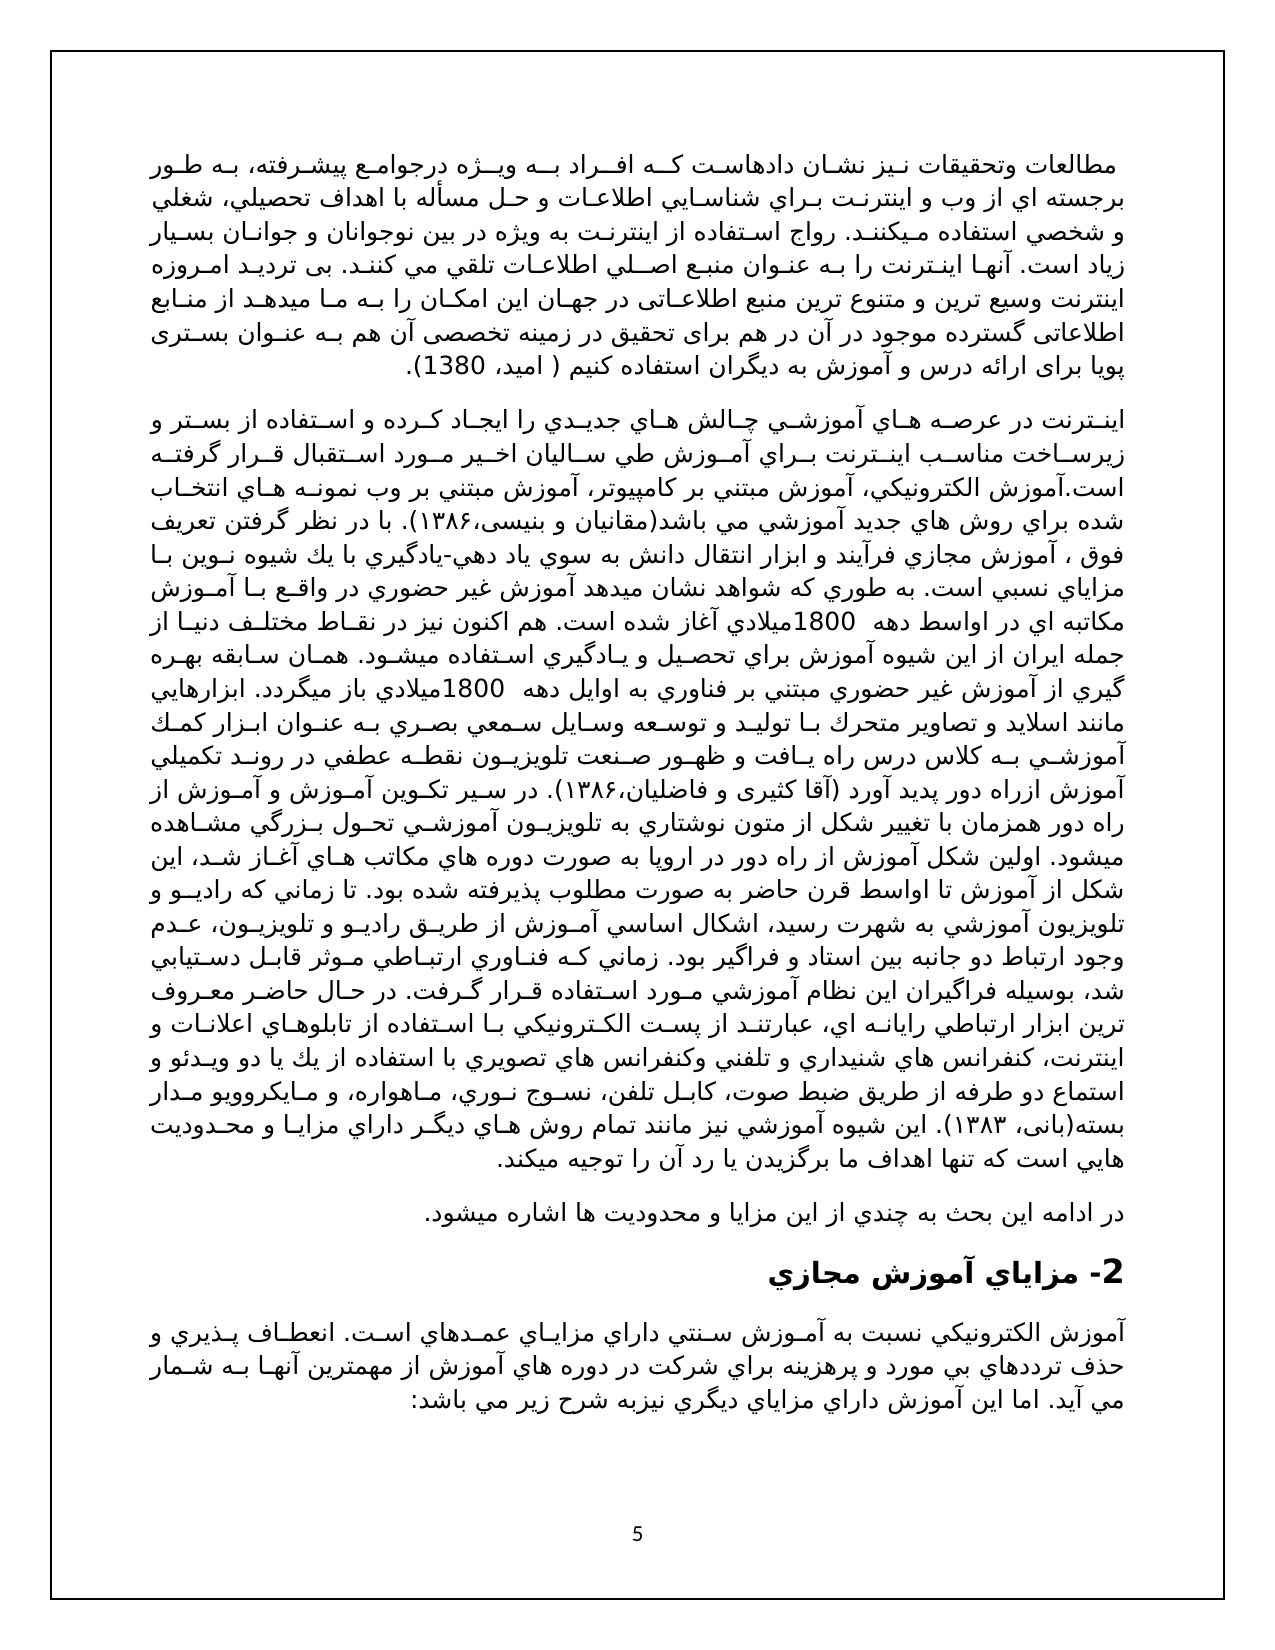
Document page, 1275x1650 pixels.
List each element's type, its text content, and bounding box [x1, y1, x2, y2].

text آموزش الكترونيكي نسبت به آموزش سنتي داراي مزاياي عمدهاي است. انعطاف پذيري و حذف ترددهاي بي مورد و پرهزينه براي شركت در دوره هاي آموزش از مهمترين آنها به شمار مي آيد. اما اين آموزش داراي مزاياي ديگري نيزبه شرح زير مي باشد: [150, 1318, 1125, 1414]
text مطالعات وتحقيقات نيز نشان دادهاست كـه افـراد بـه ويـژه درجوامع پيشرفته، به طور برجسته اي از وب و اينترنـت بـراي شناسـايي اطلاعـات و حـل مسأله با اهداف تحصيلي، شغلي و شخصي استفاده مـيكننـد. رواج اسـتفاده از اينترنـت به ويژه در بين نوجوانان و جوانان بسيار زياد است. آنها اينترنت را به عنوان منبع اصـلي اطلاعات تلقي مي كنند. بی تردید امروزه اینترنت وسیع ترین و متنوع ترین منبع اطلاعاتی در جهان این امکان را به ما میدهد از منابع اطلاعاتی گسترده موجود در آن در هم برای تحقیق در زمینه تخصصی آن هم به عنوان بستری پویا برای ارائه درس و آموزش به دیگران استفاده کنیم ( امید، 1380). [150, 150, 1125, 380]
text 2- مزاياي آموزش مجازي [150, 1252, 1125, 1291]
text اينترنت در عرصه هاي آموزشي چالش هاي جديدي را ايجاد كرده و استفاده از بستر و زيرساخت مناسب اينترنت براي آموزش طي ساليان اخير مورد استقبال قرار گرفته است.آموزش الكترونيكي، آموزش مبتني بر كامپيوتر، آموزش مبتني بر وب نمونه هاي انتخاب شده براي روش هاي جديد آموزشي مي باشد(مقانیان و بنیسی،۱۳۸۶). با در نظر گرفتن تعريف فوق ، آموزش مجازي فرآيند و ابزار انتقال دانش به سوي ياد دهي-يادگيري با يك شيوه نوين با مزاياي نسبي است. به طوري كه شواهد نشان ميدهد آموزش غير حضوري در واقع با آموزش مكاتبه اي در اواسط دهه 1800ميلادي آغاز شده است. هم اكنون نيز در نقاط مختلف دنيا از جمله ايران از اين شيوه آموزش براي تحصيل و يادگيري استفاده ميشود. همان سابقه بهره گيري از آموزش غير حضوري مبتني بر فناوري به اوايل دهه 1800ميلادي باز ميگردد. ابزارهايي مانند اسلايد و تصاوير متحرك با توليد و توسعه وسايل سمعي بصري به عنوان ابزار كمك آموزشي به كلاس درس راه يافت و ظهور صنعت تلويزيون نقطه عطفي در روند تكميلي آموزش ازراه دور پديد آورد (آقا کثیری و فاضلیان،۱۳۸۶). در سير تكوين آموزش و آموزش از راه دور همزمان با تغيير شكل از متون نوشتاري به تلويزيون آموزشي تحول بزرگي مشاهده ميشود. اولين شكل آموزش از راه دور در اروپا به صورت دوره هاي مكاتب هاي آغاز شد، اين شكل از آموزش تا اواسط قرن حاضر به صورت مطلوب پذيرفته شده بود. تا زماني كه راديو و تلويزيون آموزشي به شهرت رسيد، اشكال اساسي آموزش از طريق راديو و تلويزيون، عدم وجود ارتباط دو جانبه بين استاد و فراگير بود. زماني كه فناوري ارتباطي موثر قابل دستيابي شد، بوسيله فراگيران اين نظام آموزشي مورد استفاده قرار گرفت. در حال حاضر معروف ترين ابزار ارتباطي رايانه اي، عبارتند از پست الكترونيكي با استفاده از تابلوهاي اعلانات و اينترنت، كنفرانس هاي شنيداري و تلفني وكنفرانس هاي تصويري با استفاده از يك يا دو ويدئو و استماع دو طرفه از طريق ضبط صوت، كابل تلفن، نسوج نوري، ماهواره، و مايكروويو مدار بسته(بانی، ۱۳۸۳). اين شيوه آموزشي نيز مانند تمام روش هاي ديگر داراي مزايا و محدوديت هايي است كه تنها اهداف ما برگزيدن يا رد آن را توجيه ميكند. [150, 406, 1125, 1173]
text در ادامه اين بحث به چندي از اين مزايا و محدوديت ها اشاره ميشود. [150, 1198, 1125, 1227]
